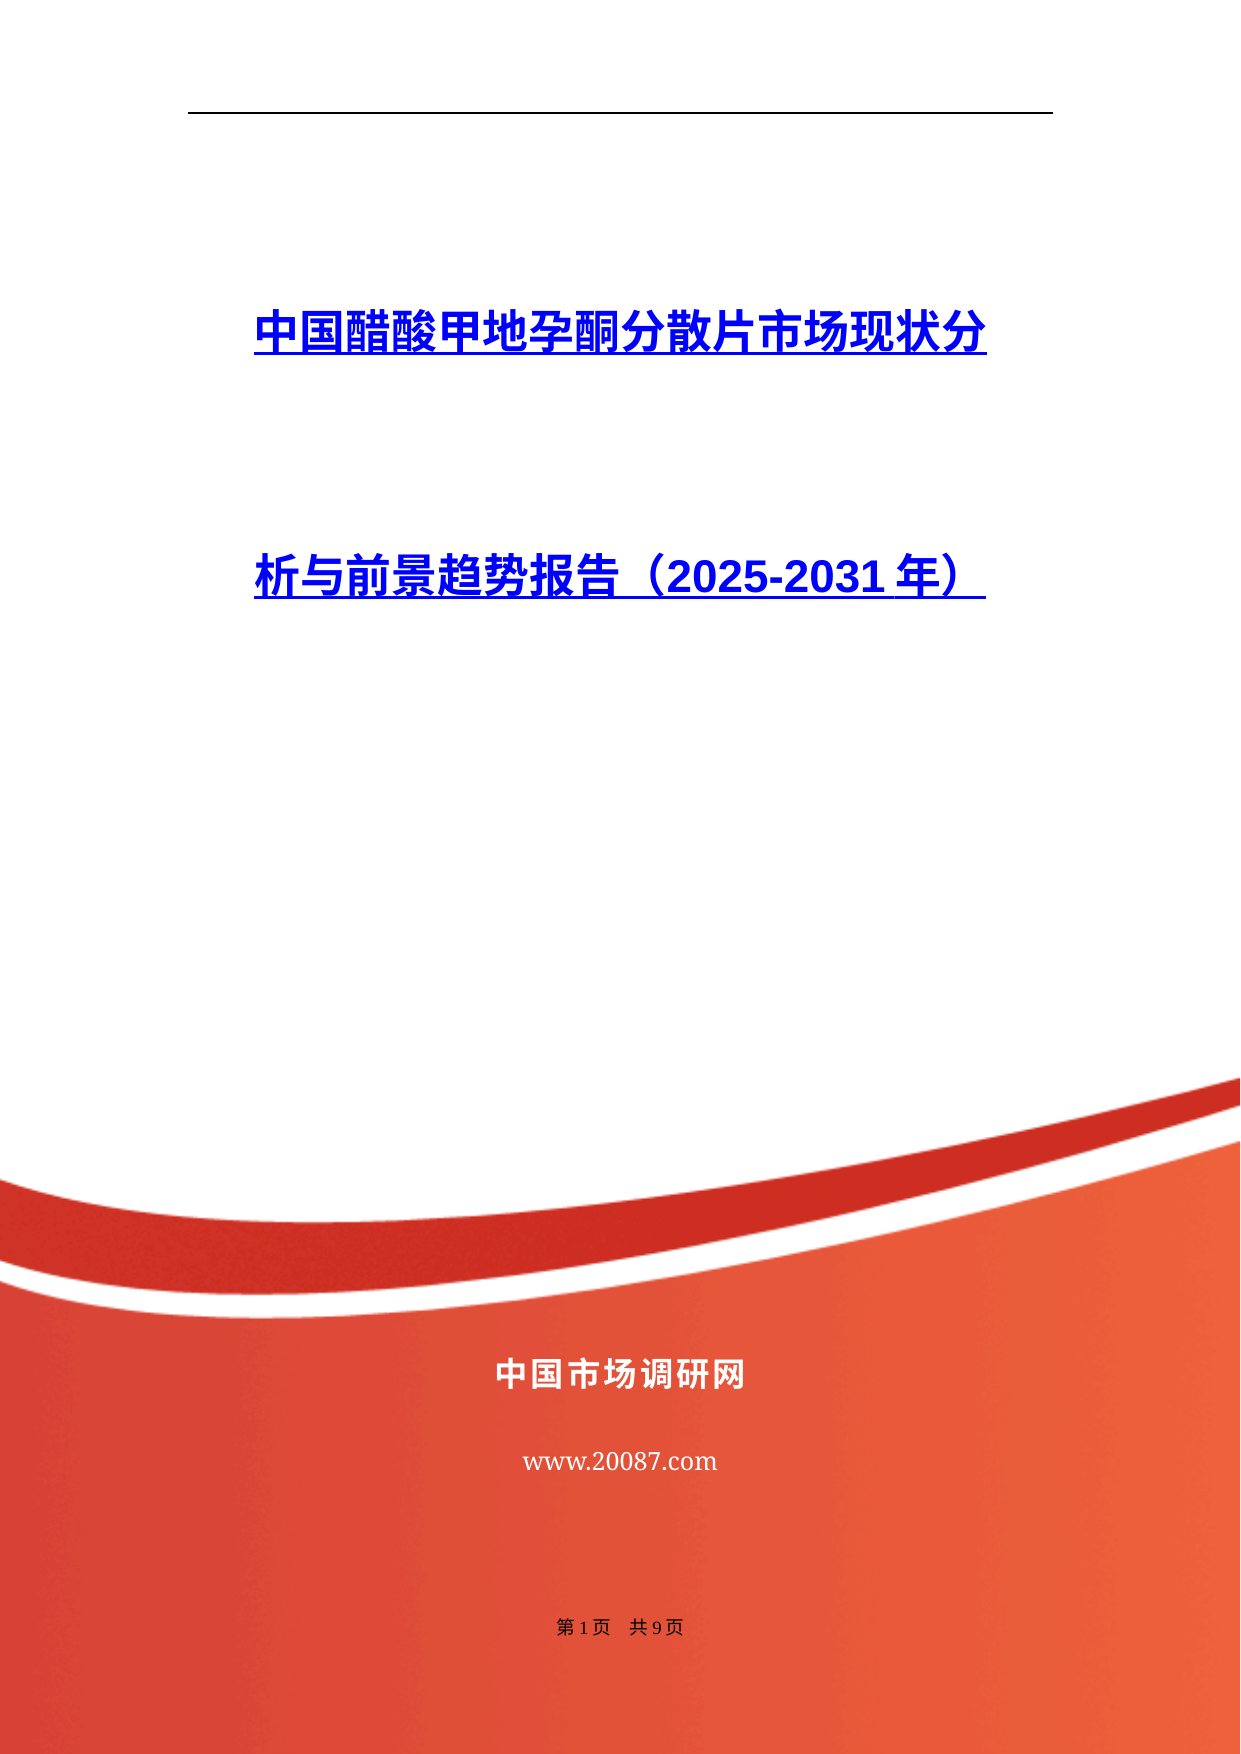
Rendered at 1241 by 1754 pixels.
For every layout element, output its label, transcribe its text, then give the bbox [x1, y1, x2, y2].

table_header 中国醋酸甲地孕酮分散片市场现状分析与前景趋势报告（2025-2031年） [188, 207, 1053, 773]
picture [0, 1006, 1241, 1754]
subtitle 中国市场调研网 [187, 1339, 1053, 1404]
text www.20087.com [187, 1428, 1053, 1493]
